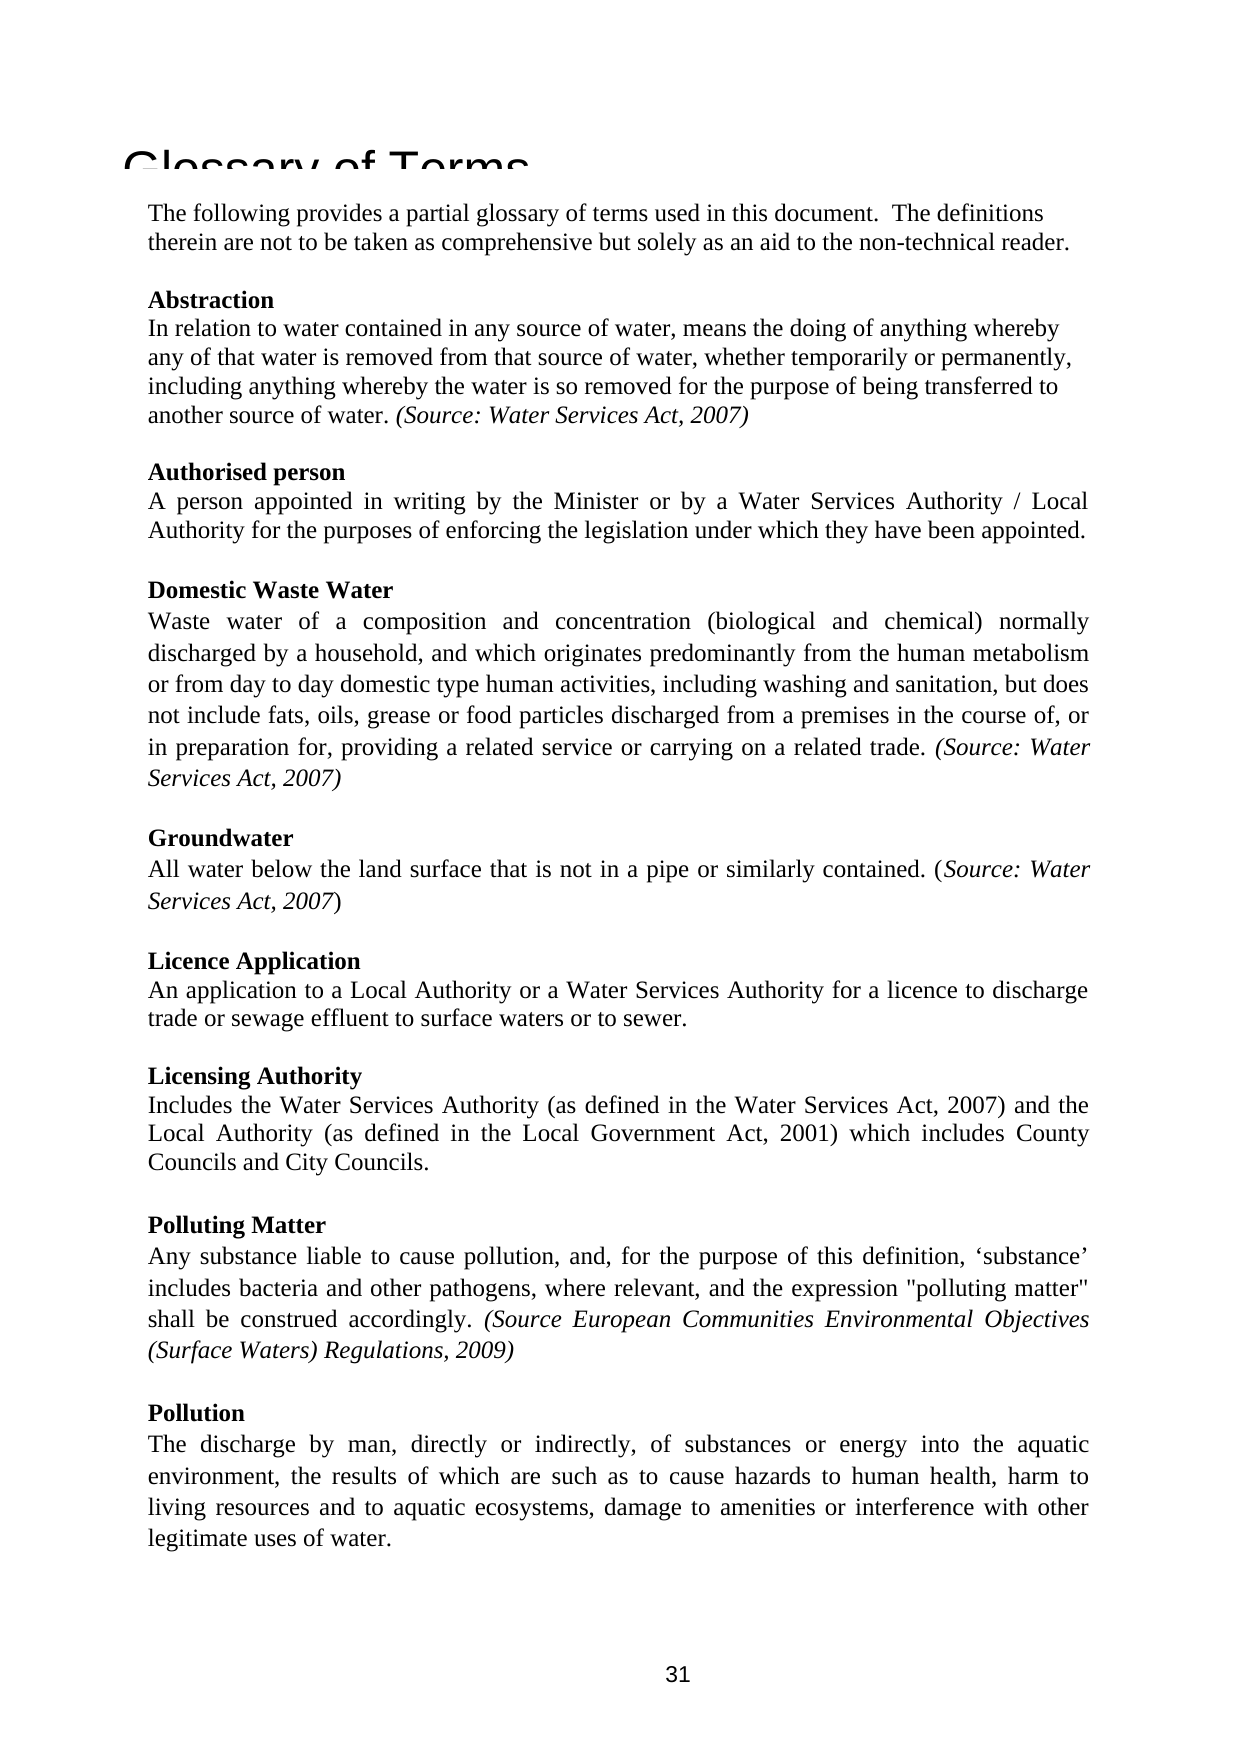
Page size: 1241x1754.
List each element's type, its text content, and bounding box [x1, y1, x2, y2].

text A person appointed in writing by the Minister or by a Water Services Authority / Local Authority for the purposes of enforcing the legislation under which they have been appointed. [148, 486, 1090, 543]
text The discharge by man, directly or indirectly, of substances or energy into the aquatic environment, the results of which are such as to cause hazards to human health, harm to living resources and to aquatic ecosystems, damage to amenities or interference with other legitimate uses of water. [148, 1427, 1090, 1552]
text Groundwater [148, 821, 1090, 852]
text Licence Application [148, 946, 1090, 975]
text Includes the Water Services Authority (as defined in the Water Services Act, 2007) and the Local Authority (as defined in the Local Government Act, 2001) which includes County Councils and City Councils. [148, 1090, 1090, 1176]
text An application to a Local Authority or a Water Services Authority for a licence to discharge trade or sewage effluent to surface waters or to sewer. [148, 975, 1090, 1032]
text Pollution [148, 1395, 1090, 1427]
text Domestic Waste Water [148, 572, 1090, 604]
subtitle Glossary of Terms [122, 139, 1114, 169]
text Any substance liable to cause pollution, and, for the purpose of this definition, ‘substance’ includes bacteria and other pathogens, where relevant, and the expression "polluting matter" shall be construed accordingly. (Source European Communities Environmental Objectives (Surface Waters) Regulations, 2009) [148, 1239, 1090, 1364]
text All water below the land surface that is not in a pipe or similarly contained. (Source: Water Services Act, 2007) [148, 852, 1090, 914]
text Abstraction [148, 285, 1090, 313]
text Polluting Matter [148, 1207, 1090, 1239]
text The following provides a partial glossary of terms used in this document. The definitions therein are not to be taken as comprehensive but solely as an aid to the non-technical reader. [148, 169, 1090, 256]
text Waste water of a composition and concentration (biological and chemical) normally discharged by a household, and which originates predominantly from the human metabolism or from day to day domestic type human activities, including washing and sanitation, but does not include fats, oils, grease or food particles discharged from a premises in the course of, or in preparation for, providing a related service or carrying on a related trade. (Source: Water Services Act, 2007) [148, 604, 1090, 792]
text In relation to water contained in any source of water, means the doing of anything whereby any of that water is removed from that source of water, whether temporarily or permanently, including anything whereby the water is so removed for the purpose of being transferred to another source of water. (Source: Water Services Act, 2007) [148, 313, 1090, 428]
text Authorised person [148, 457, 1090, 486]
text Licensing Authority [148, 1061, 1090, 1090]
